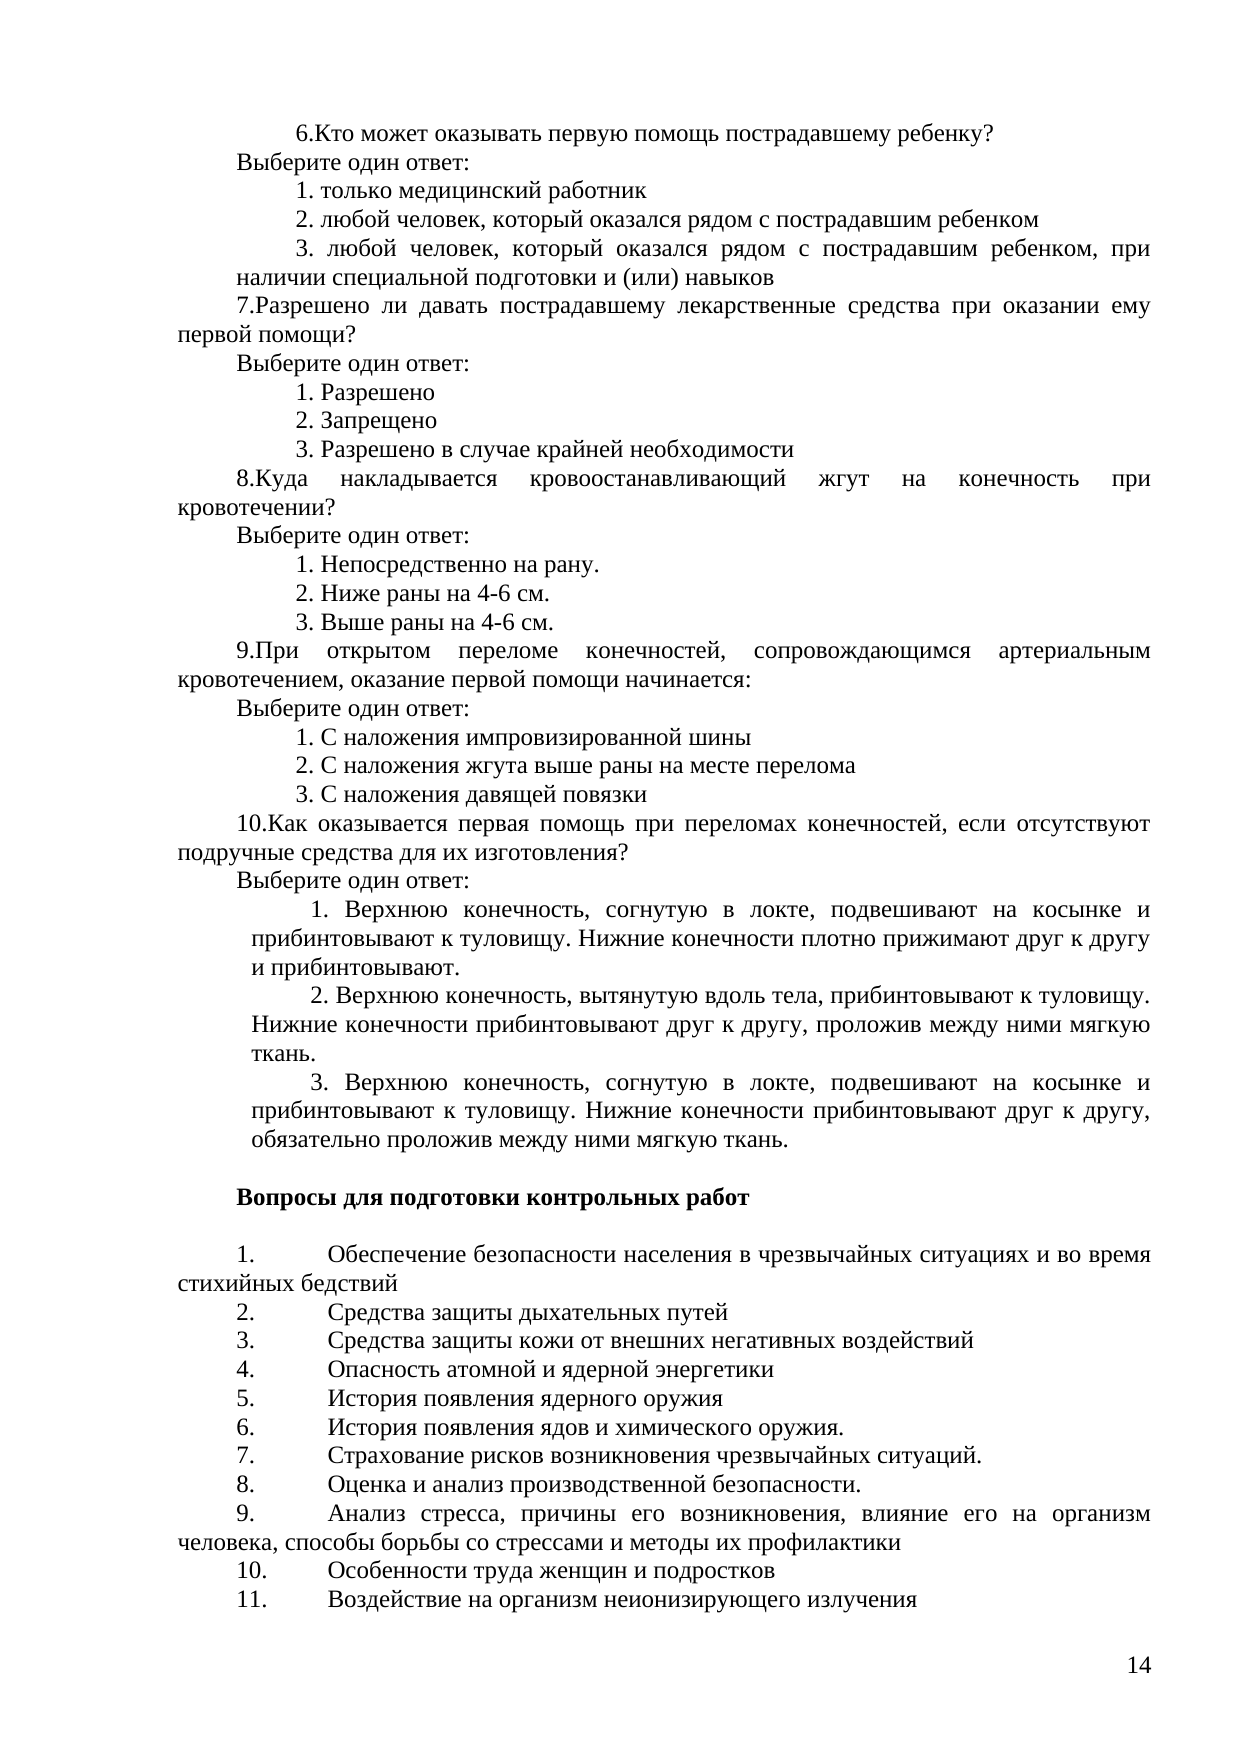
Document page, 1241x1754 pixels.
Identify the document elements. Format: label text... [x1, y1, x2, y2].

text Выберите один ответ: [177, 866, 1152, 894]
text 2. любой человек, который оказался рядом с пострадавшим ребенком [236, 204, 1152, 233]
text 2. Верхнюю конечность, вытянутую вдоль тела, прибинтовывают к туловищу. Нижние конечности прибинтовывают друг к другу, проложив между ними мягкую ткань. [251, 981, 1152, 1067]
text 6. История появления ядов и химического оружия. [177, 1412, 1152, 1441]
text 3. Разрешено в случае крайней необходимости [236, 434, 1152, 463]
text 4. Опасность атомной и ядерной энергетики [177, 1354, 1152, 1383]
text 1. С наложения импровизированной шины [236, 722, 1152, 751]
text Выберите один ответ: [177, 348, 1152, 377]
text 7.Разрешено ли давать пострадавшему лекарственные средства при оказании ему первой помощи? [177, 291, 1152, 348]
text 1. Обеспечение безопасности населения в чрезвычайных ситуациях и во время стихийных бедствий [177, 1239, 1152, 1297]
text 1. Непосредственно на рану. [236, 549, 1152, 578]
text 5. История появления ядерного оружия [177, 1383, 1152, 1412]
text 10. Особенности труда женщин и подростков [177, 1556, 1152, 1584]
text 2. Средства защиты дыхательных путей [177, 1297, 1152, 1326]
text 3. Выше раны на 4-6 см. [236, 607, 1152, 636]
text 9. Анализ стресса, причины его возникновения, влияние его на организм человека, способы борьбы со стрессами и методы их профилактики [177, 1498, 1152, 1556]
text 1. Верхнюю конечность, согнутую в локте, подвешивают на косынке и прибинтовывают к туловищу. Нижние конечности плотно прижимают друг к другу и прибинтовывают. [251, 894, 1152, 981]
text 1. только медицинский работник [236, 176, 1152, 204]
text 3. любой человек, который оказался рядом с пострадавшим ребенком, при наличии специальной подготовки и (или) навыков [236, 233, 1152, 291]
text 10.Как оказывается первая помощь при переломах конечностей, если отсутствуют подручные средства для их изготовления? [177, 808, 1152, 866]
text Вопросы для подготовки контрольных работ [177, 1182, 1152, 1211]
text 8.Куда накладывается кровоостанавливающий жгут на конечность при кровотечении? [177, 463, 1152, 521]
text 1. Разрешено [236, 377, 1152, 406]
text Выберите один ответ: [177, 693, 1152, 722]
text 8. Оценка и анализ производственной безопасности. [177, 1469, 1152, 1498]
text 3. С наложения давящей повязки [236, 779, 1152, 808]
text 9.При открытом переломе конечностей, сопровождающимся артериальным кровотечением, оказание первой помощи начинается: [177, 636, 1152, 693]
text Выберите один ответ: [177, 521, 1152, 549]
text 2. Ниже раны на 4-6 см. [236, 578, 1152, 607]
text 6.Кто может оказывать первую помощь пострадавшему ребенку? [236, 118, 1152, 147]
text 2. С наложения жгута выше раны на месте перелома [236, 751, 1152, 779]
text Выберите один ответ: [177, 147, 1152, 176]
text 2. Запрещено [236, 406, 1152, 434]
text 3. Средства защиты кожи от внешних негативных воздействий [177, 1326, 1152, 1354]
text 7. Страхование рисков возникновения чрезвычайных ситуаций. [177, 1441, 1152, 1469]
text 11. Воздействие на организм неионизирующего излучения [177, 1584, 1152, 1613]
text 3. Верхнюю конечность, согнутую в локте, подвешивают на косынке и прибинтовывают к туловищу. Нижние конечности прибинтовывают друг к другу, обязательно проложив между ними мягкую ткань. [251, 1067, 1152, 1153]
